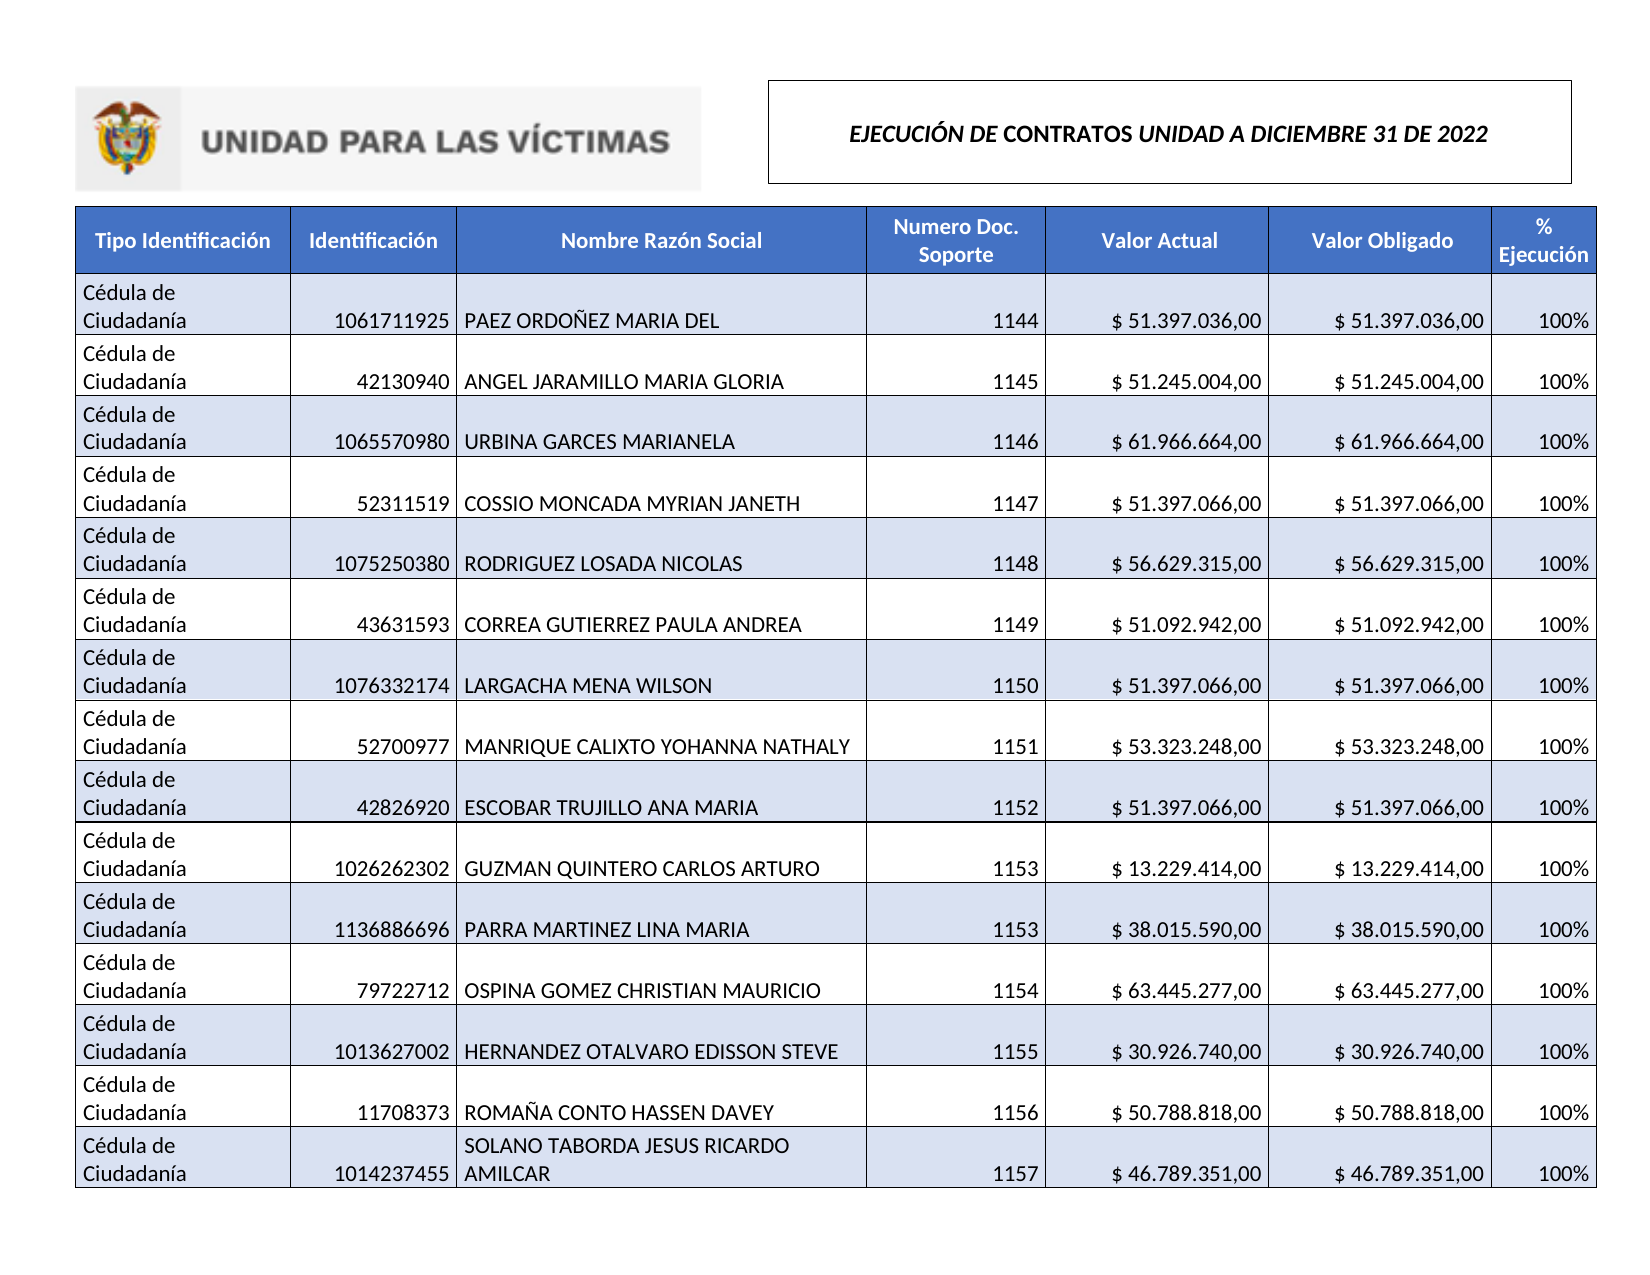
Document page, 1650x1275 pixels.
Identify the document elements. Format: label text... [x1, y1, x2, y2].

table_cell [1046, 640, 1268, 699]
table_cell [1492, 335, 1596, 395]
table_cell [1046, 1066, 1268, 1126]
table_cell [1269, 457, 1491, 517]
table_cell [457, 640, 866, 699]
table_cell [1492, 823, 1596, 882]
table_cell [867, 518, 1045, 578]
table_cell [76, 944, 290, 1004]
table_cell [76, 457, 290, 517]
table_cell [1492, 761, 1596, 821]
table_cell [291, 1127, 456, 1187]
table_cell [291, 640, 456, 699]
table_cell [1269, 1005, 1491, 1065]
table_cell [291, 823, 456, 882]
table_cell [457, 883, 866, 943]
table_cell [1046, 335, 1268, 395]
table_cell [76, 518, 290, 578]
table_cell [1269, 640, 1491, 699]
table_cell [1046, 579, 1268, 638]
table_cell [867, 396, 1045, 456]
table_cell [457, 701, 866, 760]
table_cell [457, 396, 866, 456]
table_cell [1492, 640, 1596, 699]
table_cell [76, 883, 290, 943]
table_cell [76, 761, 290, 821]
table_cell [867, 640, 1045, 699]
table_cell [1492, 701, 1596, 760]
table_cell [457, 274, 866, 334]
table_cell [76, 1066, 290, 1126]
table_header % Ejecución [1492, 207, 1596, 273]
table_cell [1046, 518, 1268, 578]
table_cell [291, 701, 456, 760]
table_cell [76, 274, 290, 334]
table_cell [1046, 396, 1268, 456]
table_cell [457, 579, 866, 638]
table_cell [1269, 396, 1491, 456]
table_header Numero Doc. Soporte [867, 207, 1045, 273]
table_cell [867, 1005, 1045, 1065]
table_header Valor Obligado [1269, 207, 1491, 273]
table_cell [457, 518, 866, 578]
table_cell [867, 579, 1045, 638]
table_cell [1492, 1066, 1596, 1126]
table_header Identificación [291, 207, 456, 273]
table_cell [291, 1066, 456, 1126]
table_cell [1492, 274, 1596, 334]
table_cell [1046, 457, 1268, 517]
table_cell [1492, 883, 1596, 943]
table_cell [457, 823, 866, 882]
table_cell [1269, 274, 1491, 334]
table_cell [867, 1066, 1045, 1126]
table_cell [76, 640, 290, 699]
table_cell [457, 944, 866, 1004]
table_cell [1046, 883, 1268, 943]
table_header Tipo Identificación [76, 207, 290, 273]
picture [75, 73, 702, 206]
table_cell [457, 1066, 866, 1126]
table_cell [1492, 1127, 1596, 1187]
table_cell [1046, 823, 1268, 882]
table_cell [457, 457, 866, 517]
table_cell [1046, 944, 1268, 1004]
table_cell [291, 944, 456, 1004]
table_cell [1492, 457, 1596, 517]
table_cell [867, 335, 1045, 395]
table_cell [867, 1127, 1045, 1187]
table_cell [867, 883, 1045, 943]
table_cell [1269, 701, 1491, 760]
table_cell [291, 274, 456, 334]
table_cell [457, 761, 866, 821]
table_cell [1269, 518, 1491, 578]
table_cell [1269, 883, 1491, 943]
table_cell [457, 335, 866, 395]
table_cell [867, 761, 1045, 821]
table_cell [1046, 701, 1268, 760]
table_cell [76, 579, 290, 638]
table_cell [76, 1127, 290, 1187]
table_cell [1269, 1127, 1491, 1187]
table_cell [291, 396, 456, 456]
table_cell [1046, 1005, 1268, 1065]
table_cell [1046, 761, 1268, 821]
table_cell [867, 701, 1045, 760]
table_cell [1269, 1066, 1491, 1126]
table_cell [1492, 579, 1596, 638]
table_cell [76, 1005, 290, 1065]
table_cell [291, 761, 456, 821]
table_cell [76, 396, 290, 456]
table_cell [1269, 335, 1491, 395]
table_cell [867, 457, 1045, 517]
table_header Nombre Razón Social [457, 207, 866, 273]
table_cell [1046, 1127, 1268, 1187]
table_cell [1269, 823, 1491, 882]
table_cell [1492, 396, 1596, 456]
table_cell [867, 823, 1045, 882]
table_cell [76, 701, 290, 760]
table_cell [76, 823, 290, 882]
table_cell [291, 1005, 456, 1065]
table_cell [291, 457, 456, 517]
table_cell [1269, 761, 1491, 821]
table_header Valor Actual [1046, 207, 1268, 273]
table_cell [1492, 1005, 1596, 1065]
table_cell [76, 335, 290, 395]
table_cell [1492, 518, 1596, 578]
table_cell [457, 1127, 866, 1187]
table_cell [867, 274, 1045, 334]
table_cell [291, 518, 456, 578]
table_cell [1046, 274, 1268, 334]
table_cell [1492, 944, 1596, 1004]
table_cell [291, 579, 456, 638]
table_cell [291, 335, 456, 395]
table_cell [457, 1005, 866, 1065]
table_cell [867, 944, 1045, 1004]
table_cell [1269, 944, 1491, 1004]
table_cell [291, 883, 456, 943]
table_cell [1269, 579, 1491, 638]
